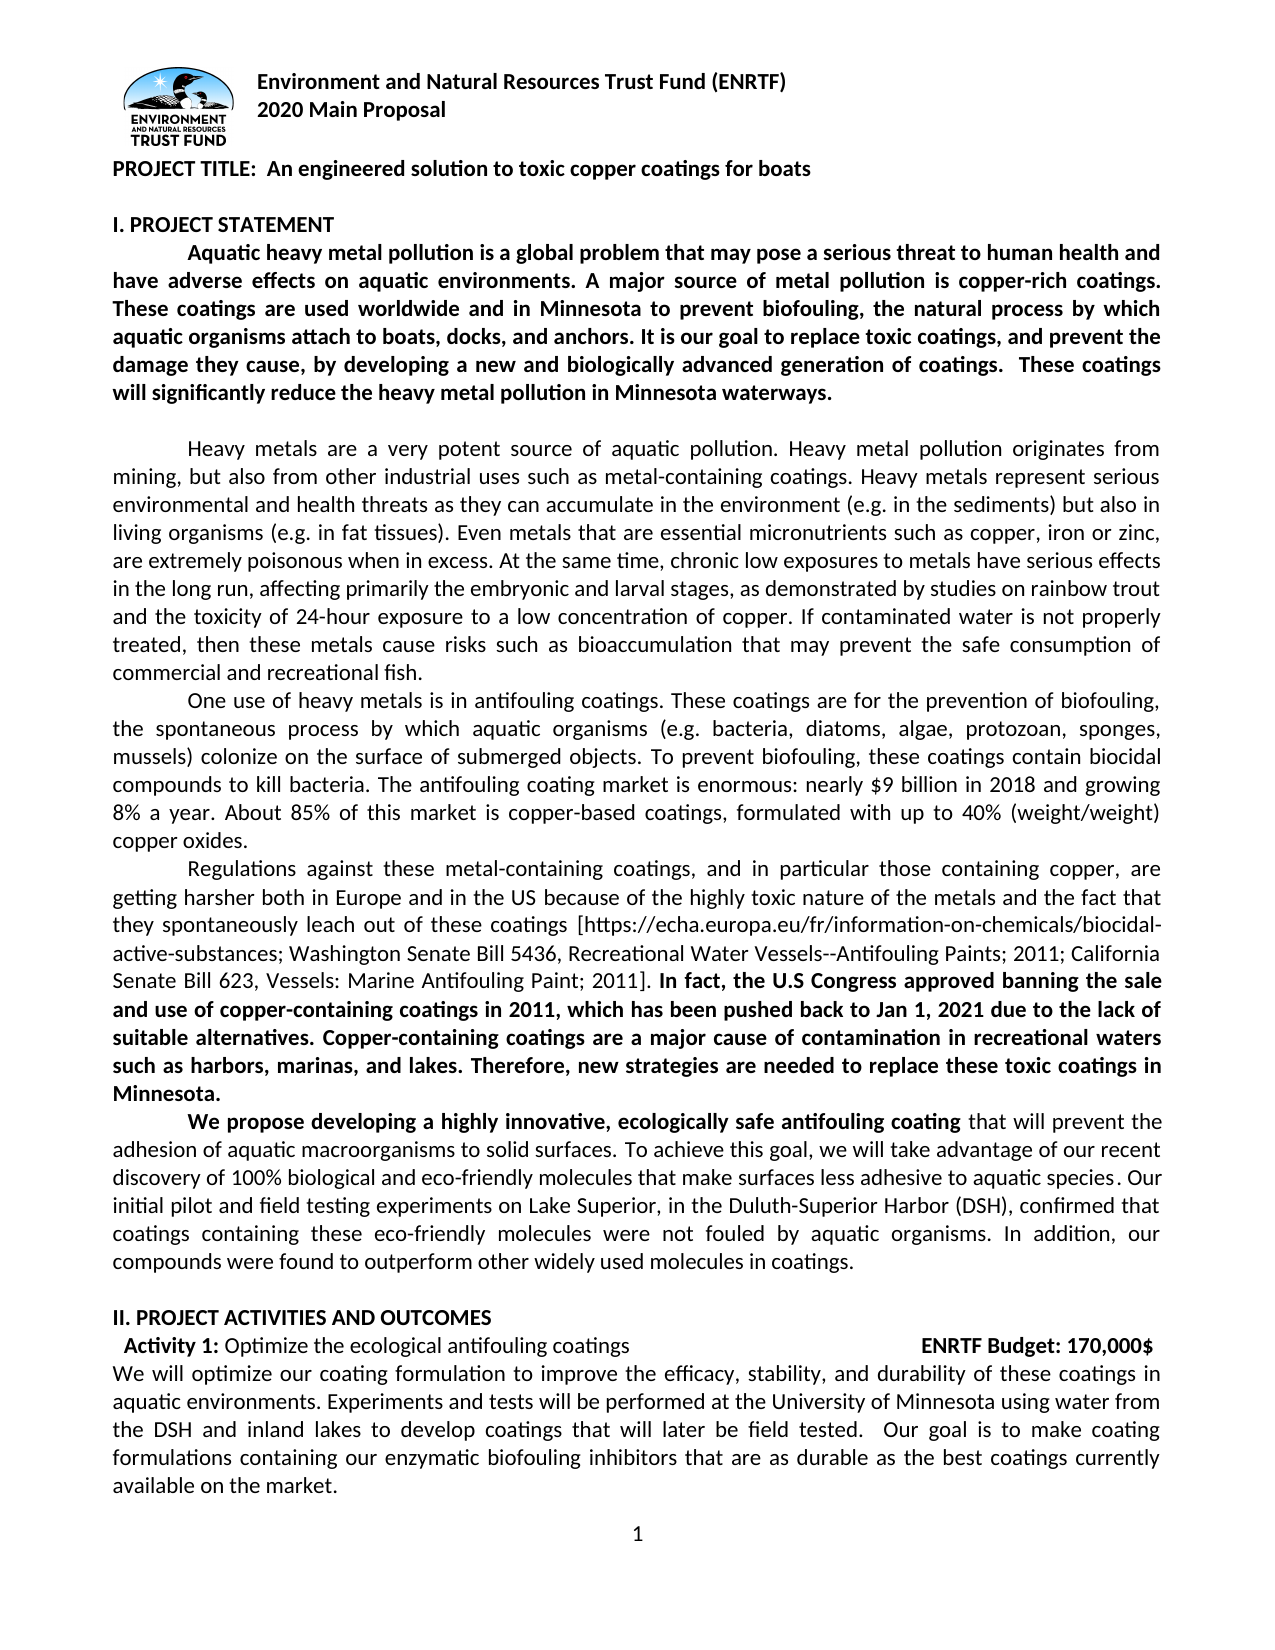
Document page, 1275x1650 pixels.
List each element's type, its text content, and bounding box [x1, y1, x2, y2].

text PROJECT TITLE: An engineered solution to toxic copper coatings for boats [112, 154, 1162, 182]
text II. PROJECT ACTIVITIES AND OUTCOMES [112, 1303, 1162, 1331]
text Heavy metals are a very potent source of aquatic pollution. Heavy metal pollution originates from mining, but also from other industrial uses such as metal-containing coatings. Heavy metals represent serious environmental and health threats as they can accumulate in the environment (e.g. in the sediments) but also in living organisms (e.g. in fat tissues). Even metals that are essential micronutrients such as copper, iron or zinc, are extremely poisonous when in excess. At the same time, chronic low exposures to metals have serious effects in the long run, affecting primarily the embryonic and larval stages, as demonstrated by studies on rainbow trout and the toxicity of 24-hour exposure to a low concentration of copper. If contaminated water is not properly treated, then these metals cause risks such as bioaccumulation that may prevent the safe consumption of commercial and recreational fish. [112, 434, 1162, 686]
text Regulations against these metal-containing coatings, and in particular those containing copper, are getting harsher both in Europe and in the US because of the highly toxic nature of the metals and the fact that they spontaneously leach out of these coatings [https://echa.europa.eu/fr/information-on-chemicals/biocidal-active-substances; Washington Senate Bill 5436, Recreational Water Vessels--Antifouling Paints; 2011; California Senate Bill 623, Vessels: Marine Antifouling Paint; 2011]. In fact, the U.S Congress approved banning the sale and use of copper-containing coatings in 2011, which has been pushed back to Jan 1, 2021 due to the lack of suitable alternatives. Copper-containing coatings are a major cause of contamination in recreational waters such as harbors, marinas, and lakes. Therefore, new strategies are needed to replace these toxic coatings in Minnesota. [112, 854, 1162, 1107]
text Aquatic heavy metal pollution is a global problem that may pose a serious threat to human health and have adverse effects on aquatic environments. A major source of metal pollution is copper-rich coatings. These coatings are used worldwide and in Minnesota to prevent biofouling, the natural process by which aquatic organisms attach to boats, docks, and anchors. It is our goal to replace toxic coatings, and prevent the damage they cause, by developing a new and biologically advanced generation of coatings. These coatings will significantly reduce the heavy metal pollution in Minnesota waterways. [112, 238, 1162, 406]
text I. PROJECT STATEMENT [112, 210, 1162, 238]
text One use of heavy metals is in antifouling coatings. These coatings are for the prevention of biofouling, the spontaneous process by which aquatic organisms (e.g. bacteria, diatoms, algae, protozoan, sponges, mussels) colonize on the surface of submerged objects. To prevent biofouling, these coatings contain biocidal compounds to kill bacteria. The antifouling coating market is enormous: nearly $9 billion in 2018 and growing 8% a year. About 85% of this market is copper-based coatings, formulated with up to 40% (weight/weight) copper oxides. [112, 686, 1162, 854]
table_header ENRTF Budget: 170,000$ [910, 1331, 1249, 1359]
text We will optimize our coating formulation to improve the efficacy, stability, and durability of these coatings in aquatic environments. Experiments and tests will be performed at the University of Minnesota using water from the DSH and inland lakes to develop coatings that will later be field tested. Our goal is to make coating formulations containing our enzymatic biofouling inhibitors that are as durable as the best coatings currently available on the market. [112, 1359, 1162, 1499]
table_header Activity 1: Optimize the ecological antifouling coatings [113, 1331, 910, 1359]
picture [123, 67, 234, 146]
text We propose developing a highly innovative, ecologically safe antifouling coating that will prevent the adhesion of aquatic macroorganisms to solid surfaces. To achieve this goal, we will take advantage of our recent discovery of 100% biological and eco-friendly molecules that make surfaces less adhesive to aquatic species. Our initial pilot and field testing experiments on Lake Superior, in the Duluth-Superior Harbor (DSH), confirmed that coatings containing these eco-friendly molecules were not fouled by aquatic organisms. In addition, our compounds were found to outperform other widely used molecules in coatings. [112, 1107, 1162, 1275]
